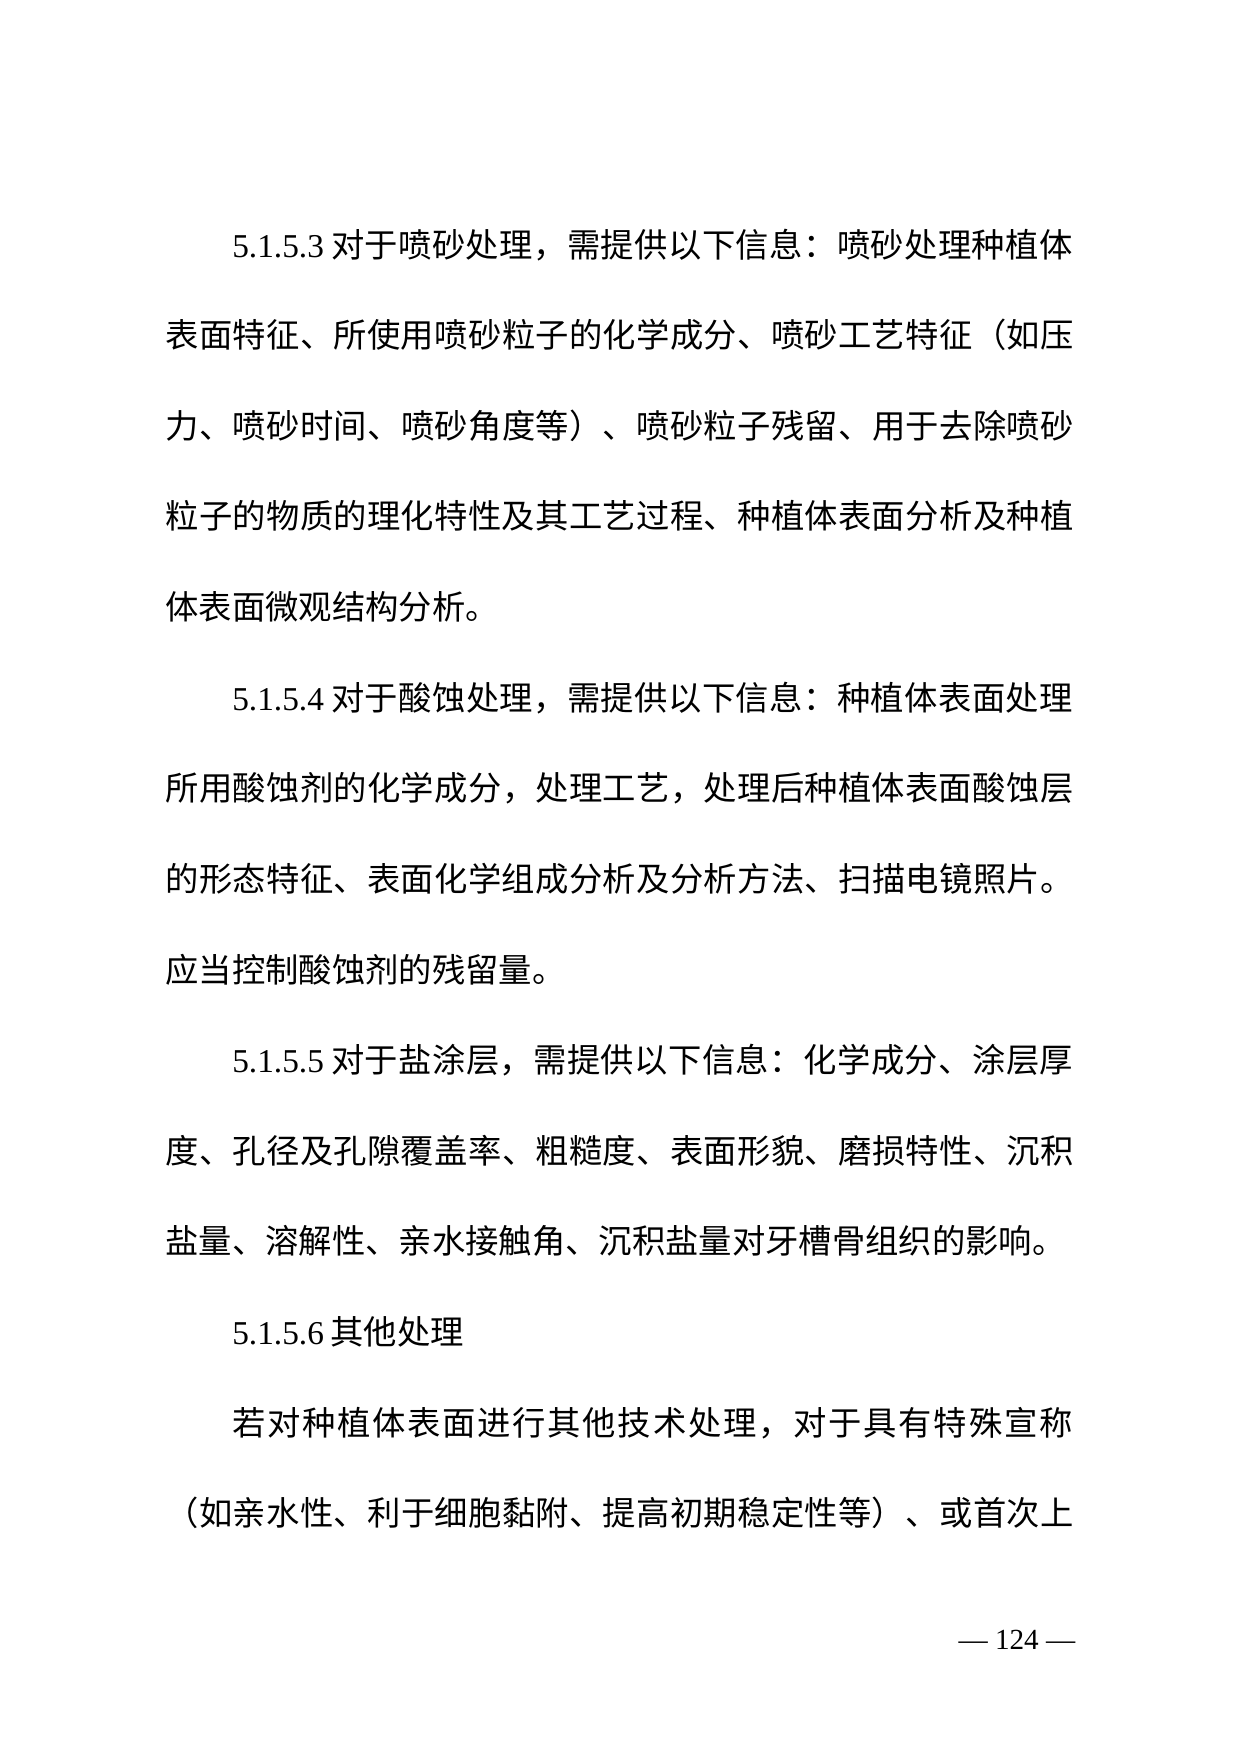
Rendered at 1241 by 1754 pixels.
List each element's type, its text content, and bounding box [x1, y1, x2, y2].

text 5.1.5.3对于喷砂处理，需提供以下信息：喷砂处理种植体表面特征、所使用喷砂粒子的化学成分、喷砂工艺特征（如压力、喷砂时间、喷砂角度等）、喷砂粒子残留、用于去除喷砂粒子的物质的理化特性及其工艺过程、种植体表面分析及种植体表面微观结构分析。 [165, 197, 1075, 650]
text 5.1.5.4对于酸蚀处理，需提供以下信息：种植体表面处理所用酸蚀剂的化学成分，处理工艺，处理后种植体表面酸蚀层的形态特征、表面化学组成分析及分析方法、扫描电镜照片。应当控制酸蚀剂的残留量。 [165, 650, 1075, 1013]
text 5.1.5.5对于盐涂层，需提供以下信息：化学成分、涂层厚度、孔径及孔隙覆盖率、粗糙度、表面形貌、磨损特性、沉积盐量、溶解性、亲水接触角、沉积盐量对牙槽骨组织的影响。 [165, 1013, 1075, 1285]
text 5.1.5.6其他处理 [165, 1285, 1075, 1375]
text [165, 1375, 1075, 1557]
